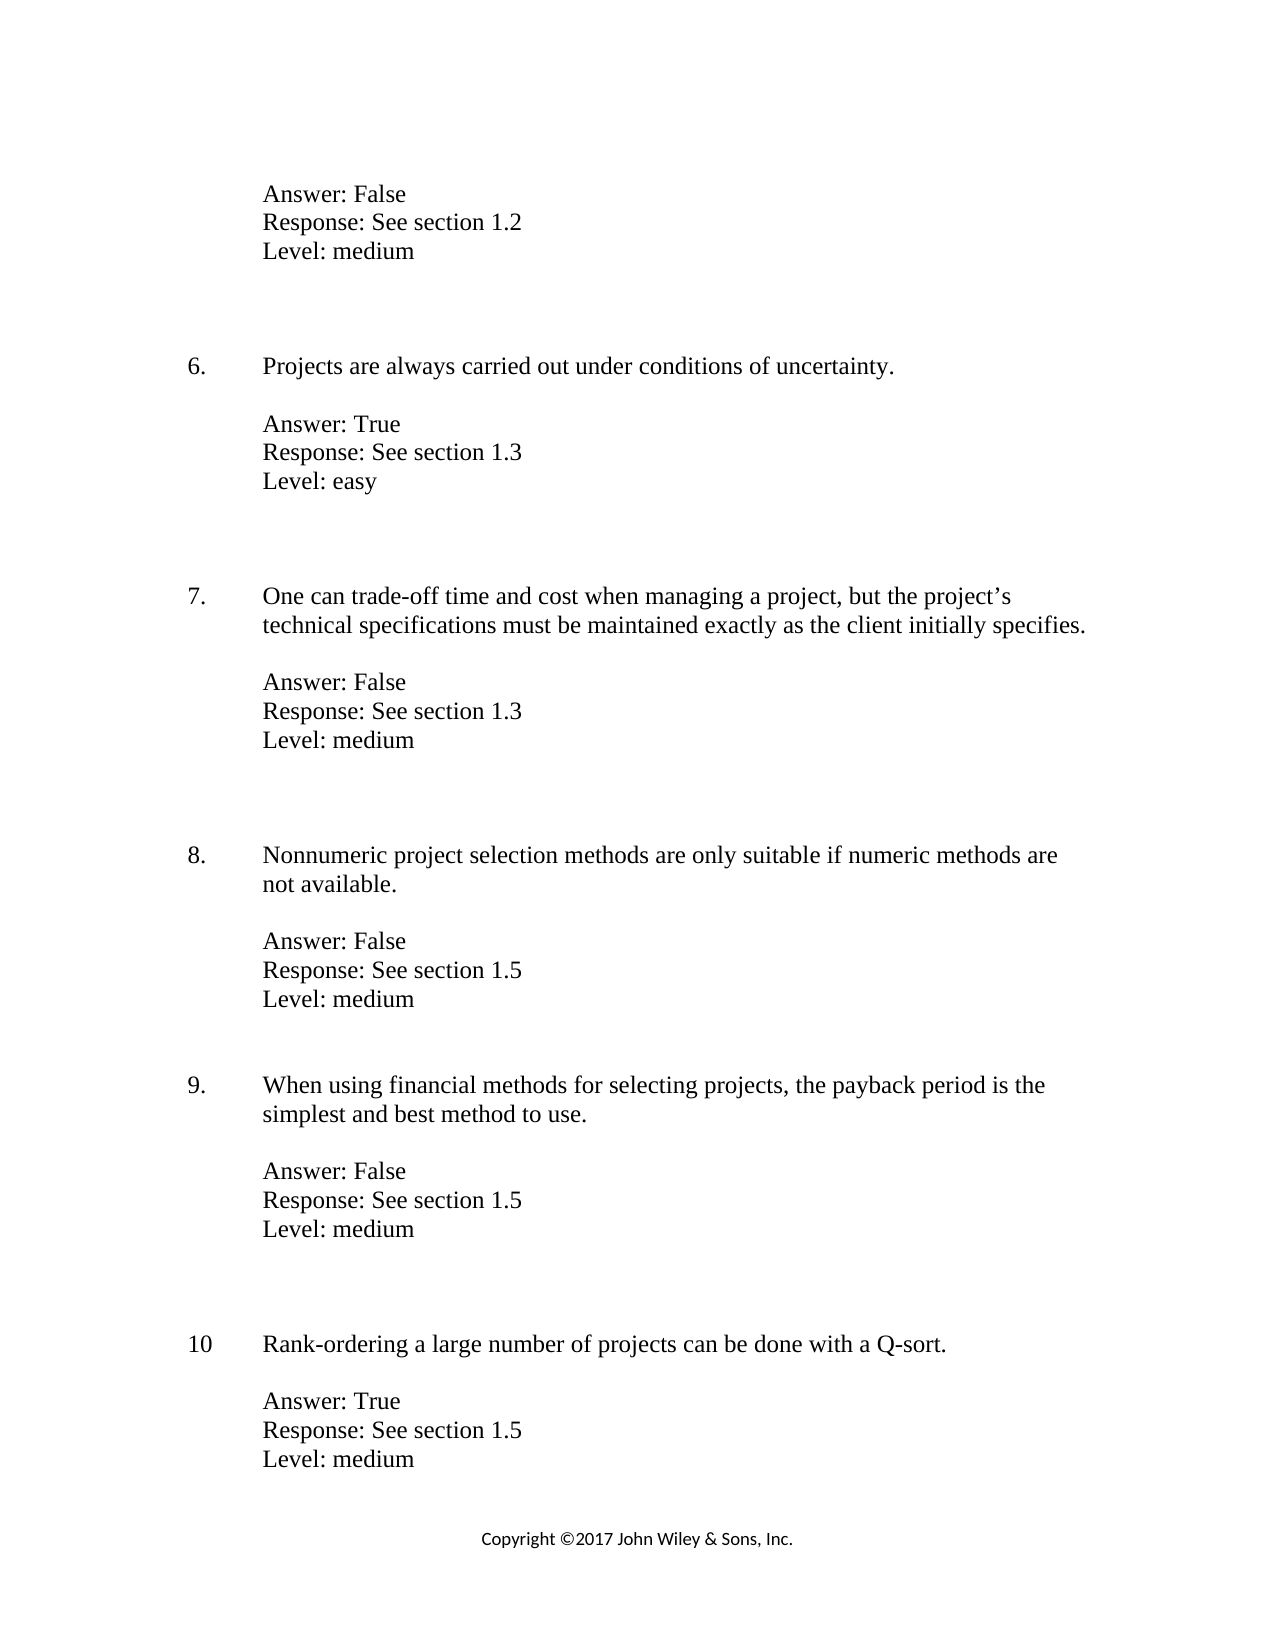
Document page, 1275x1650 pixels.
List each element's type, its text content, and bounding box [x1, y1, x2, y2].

text 6. Projects are always carried out under conditions of uncertainty. [187, 351, 1087, 380]
text Level: medium [262, 725, 1087, 754]
text Level: easy [262, 466, 1087, 495]
text Response: See section 1.5 [262, 1415, 1087, 1444]
text 10 Rank-ordering a large number of projects can be done with a Q-sort. [187, 1329, 1087, 1357]
text Response: See section 1.2 [262, 207, 1087, 236]
text Level: medium [262, 236, 1087, 265]
text Answer: True [262, 1386, 1087, 1415]
text Answer: False [262, 926, 1087, 955]
text Response: See section 1.5 [262, 955, 1087, 984]
text Level: medium [262, 984, 1087, 1012]
text 7. One can trade-off time and cost when managing a project, but the project’s technical specifications must be maintained exactly as the client initially specifies. [187, 581, 1087, 639]
text Response: See section 1.5 [262, 1185, 1087, 1214]
text 9. When using financial methods for selecting projects, the payback period is the simplest and best method to use. [187, 1070, 1087, 1127]
text Level: medium [262, 1444, 1087, 1472]
text Response: See section 1.3 [262, 437, 1087, 466]
text Answer: False [262, 667, 1087, 696]
text Level: medium [262, 1214, 1087, 1242]
text Response: See section 1.3 [262, 696, 1087, 725]
text Answer: False [262, 1156, 1087, 1185]
text Answer: True [262, 409, 1087, 437]
text 8. Nonnumeric project selection methods are only suitable if numeric methods are not available. [187, 840, 1087, 897]
text Answer: False [262, 179, 1087, 207]
